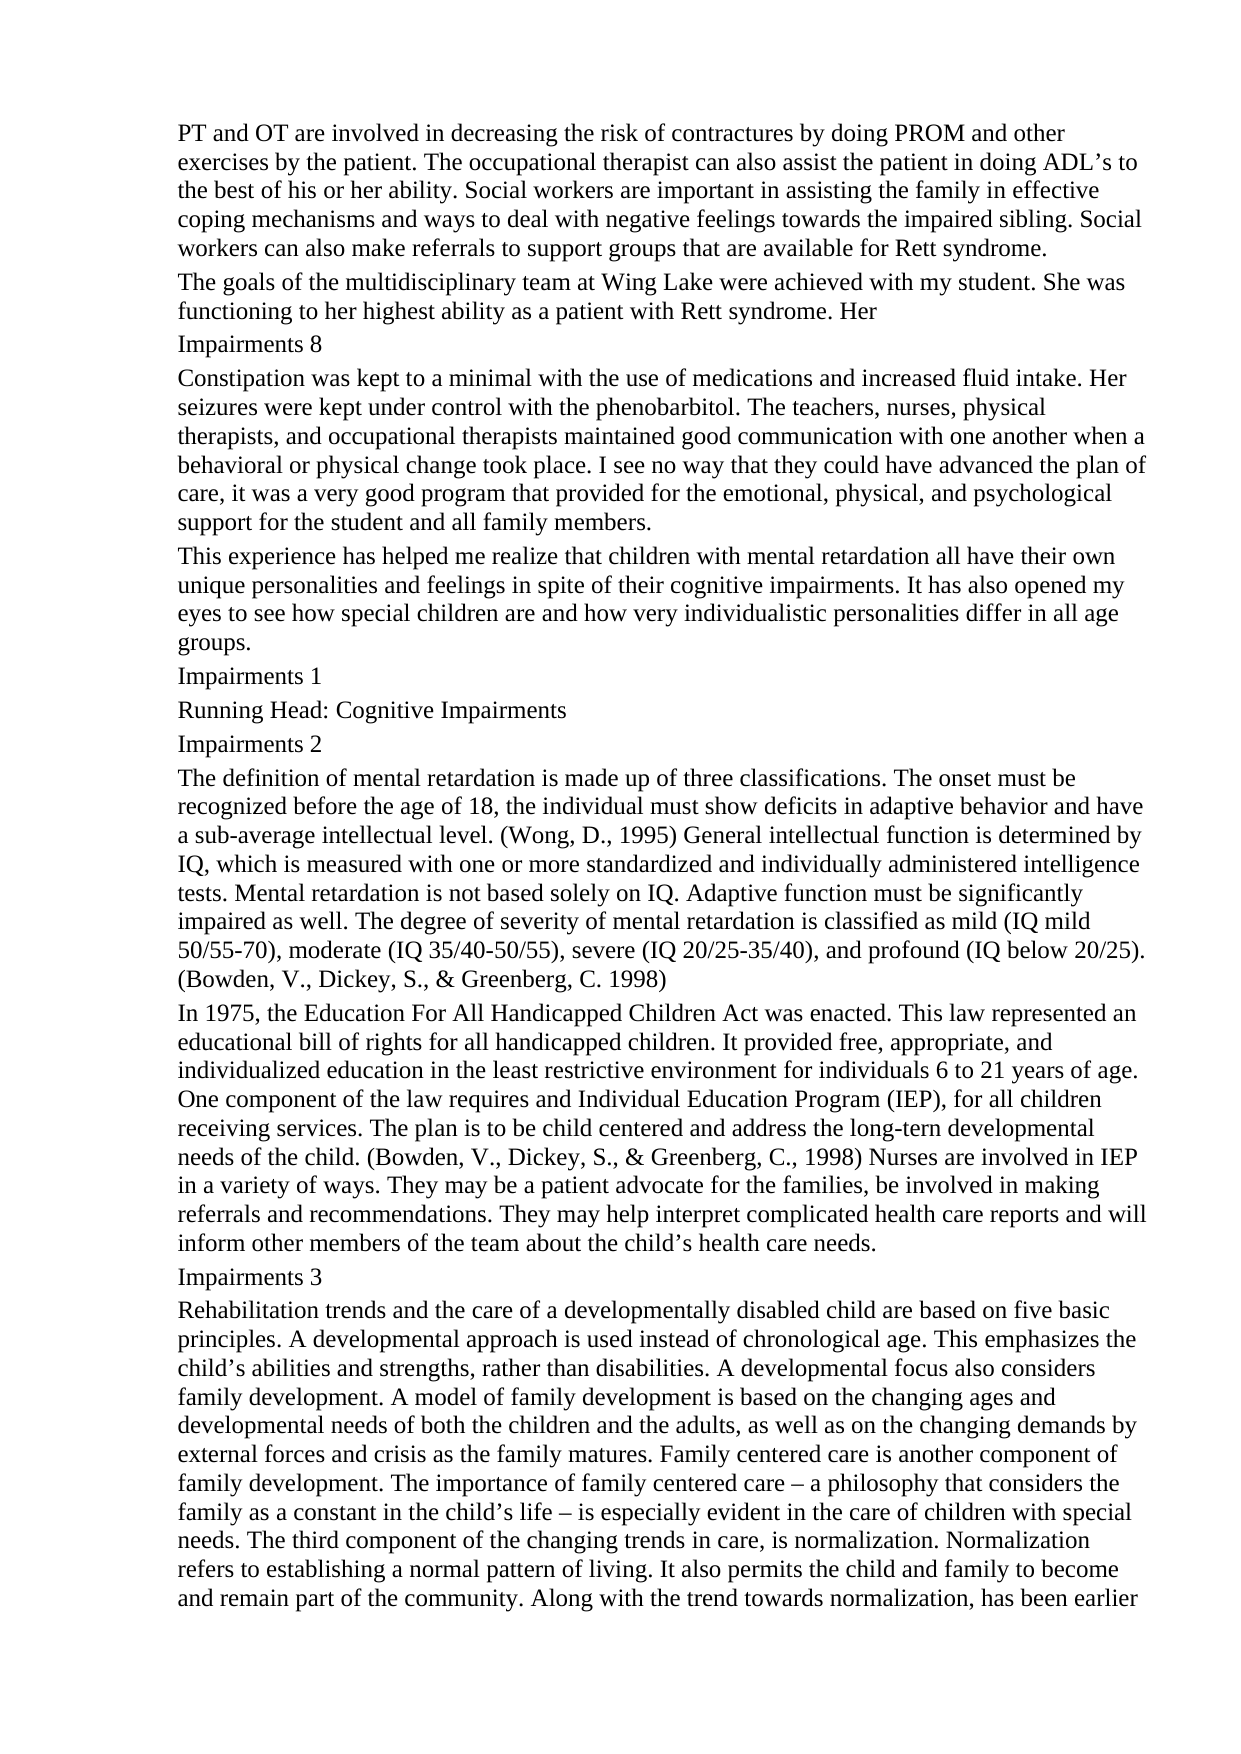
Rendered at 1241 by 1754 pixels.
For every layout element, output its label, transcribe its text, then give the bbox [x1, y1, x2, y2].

text Impairments 8 [177, 329, 1152, 358]
text PT and OT are involved in decreasing the risk of contractures by doing PROM and other exercises by the patient. The occupational therapist can also assist the patient in doing ADL’s to the best of his or her ability. Social workers are important in assisting the family in effective coping mechanisms and ways to deal with negative feelings towards the impaired sibling. Social workers can also make referrals to support groups that are available for Rett syndrome. [177, 118, 1152, 262]
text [177, 1296, 1152, 1612]
text Impairments 3 [177, 1262, 1152, 1290]
text In 1975, the Education For All Handicapped Children Act was enacted. This law represented an educational bill of rights for all handicapped children. It provided free, appropriate, and individualized education in the least restrictive environment for individuals 6 to 21 years of age. One component of the law requires and Individual Education Program (IEP), for all children receiving services. The plan is to be child centered and address the long-tern developmental needs of the child. (Bowden, V., Dickey, S., & Greenberg, C., 1998) Nurses are involved in IEP in a variety of ways. They may be a patient advocate for the families, be involved in making referrals and recommendations. They may help interpret complicated health care reports and will inform other members of the team about the child’s health care needs. [177, 998, 1152, 1257]
text Constipation was kept to a minimal with the use of medications and increased fluid intake. Her seizures were kept under control with the phenobarbitol. The teachers, nurses, physical therapists, and occupational therapists maintained good communication with one another when a behavioral or physical change took place. I see no way that they could have advanced the plan of care, it was a very good program that provided for the emotional, physical, and psychological support for the student and all family members. [177, 363, 1152, 536]
text The definition of mental retardation is made up of three classifications. The onset must be recognized before the age of 18, the individual must show deficits in adaptive behavior and have a sub-average intellectual level. (Wong, D., 1995) General intellectual function is determined by IQ, which is measured with one or more standardized and individually administered intelligence tests. Mental retardation is not based solely on IQ. Adaptive function must be significantly impaired as well. The degree of severity of mental retardation is classified as mild (IQ mild 50/55-70), moderate (IQ 35/40-50/55), severe (IQ 20/25-35/40), and profound (IQ below 20/25). (Bowden, V., Dickey, S., & Greenberg, C. 1998) [177, 763, 1152, 993]
text Impairments 2 [177, 729, 1152, 758]
text Impairments 1 [177, 661, 1152, 690]
text The goals of the multidisciplinary team at Wing Lake were achieved with my student. She was functioning to her highest ability as a patient with Rett syndrome. Her [177, 267, 1152, 324]
text Running Head: Cognitive Impairments [177, 695, 1152, 724]
text This experience has helped me realize that children with mental retardation all have their own unique personalities and feelings in spite of their cognitive impairments. It has also opened my eyes to see how special children are and how very individualistic personalities differ in all age groups. [177, 541, 1152, 656]
